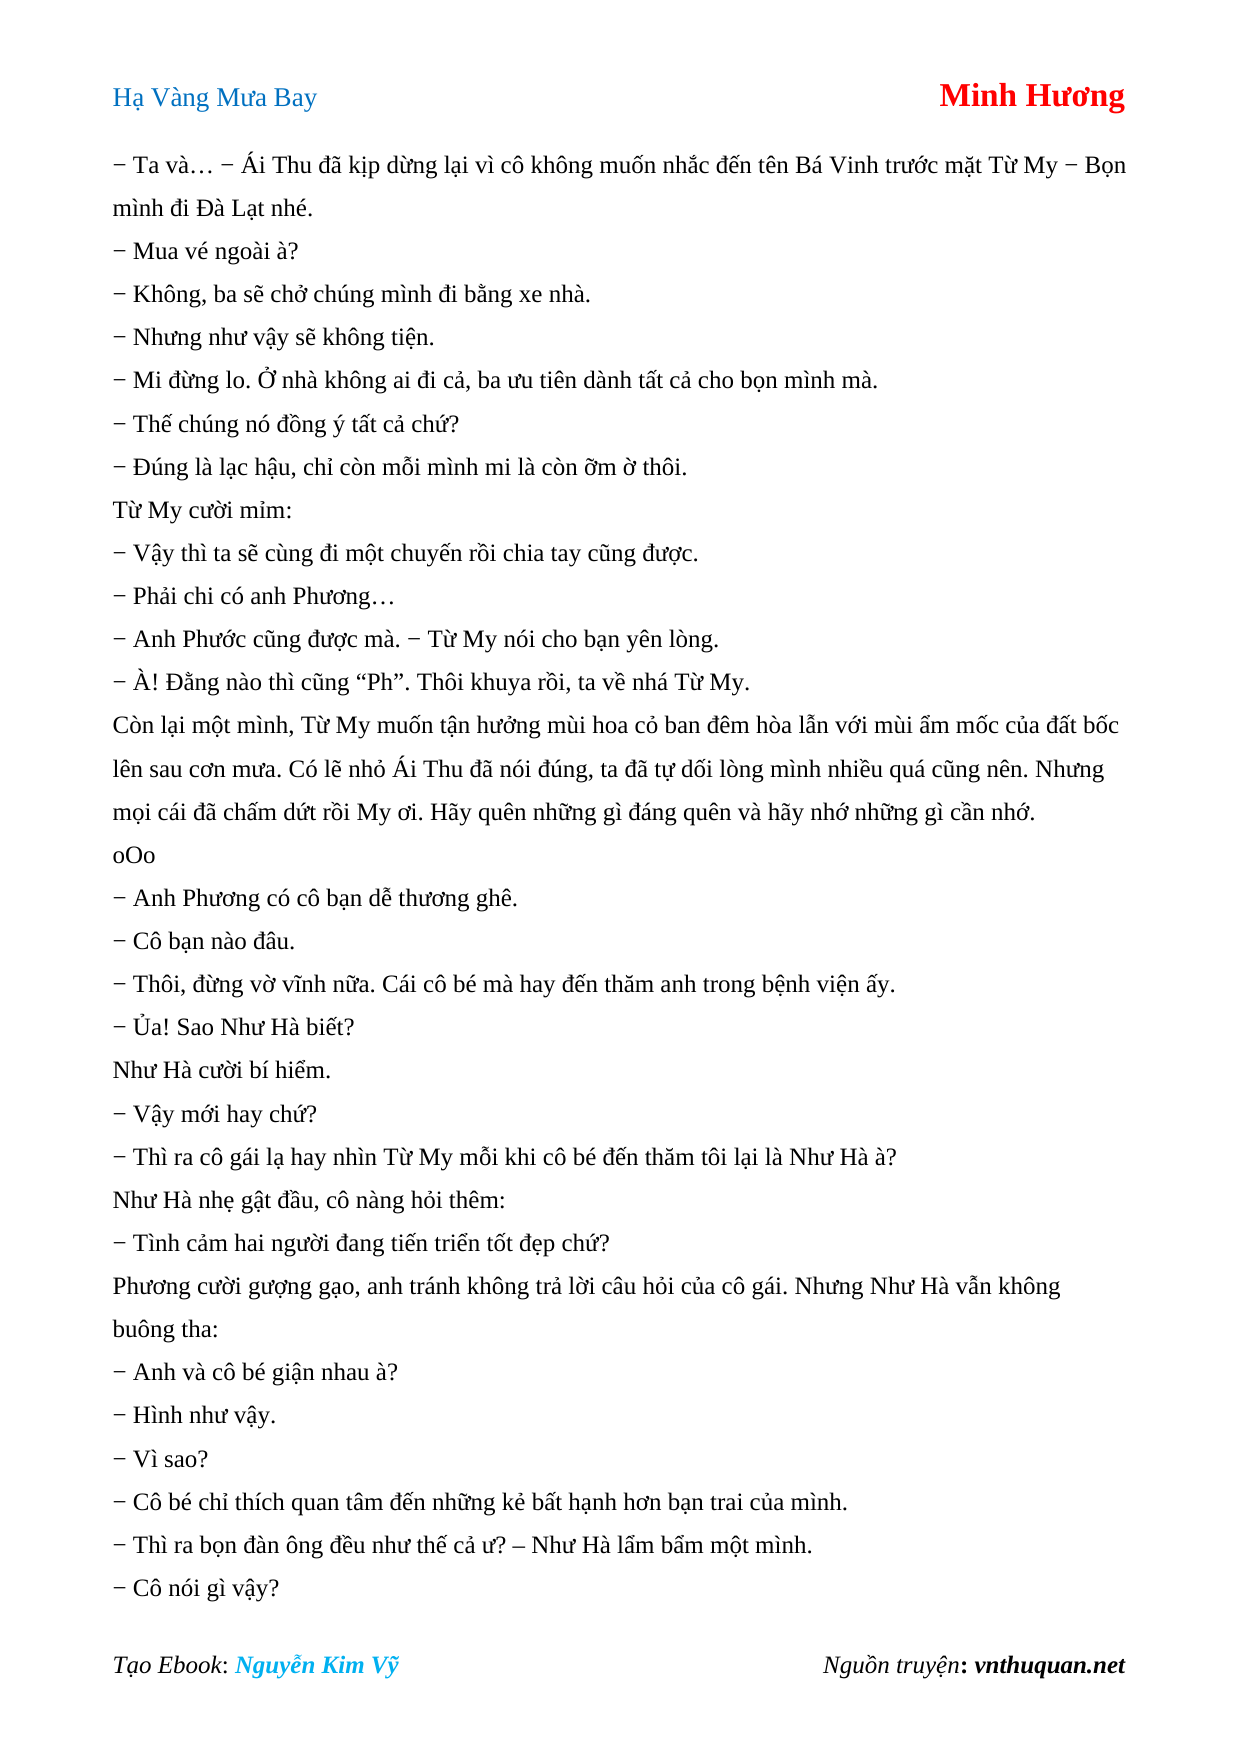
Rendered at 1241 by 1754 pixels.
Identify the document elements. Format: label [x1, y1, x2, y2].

text [112, 150, 1128, 1602]
